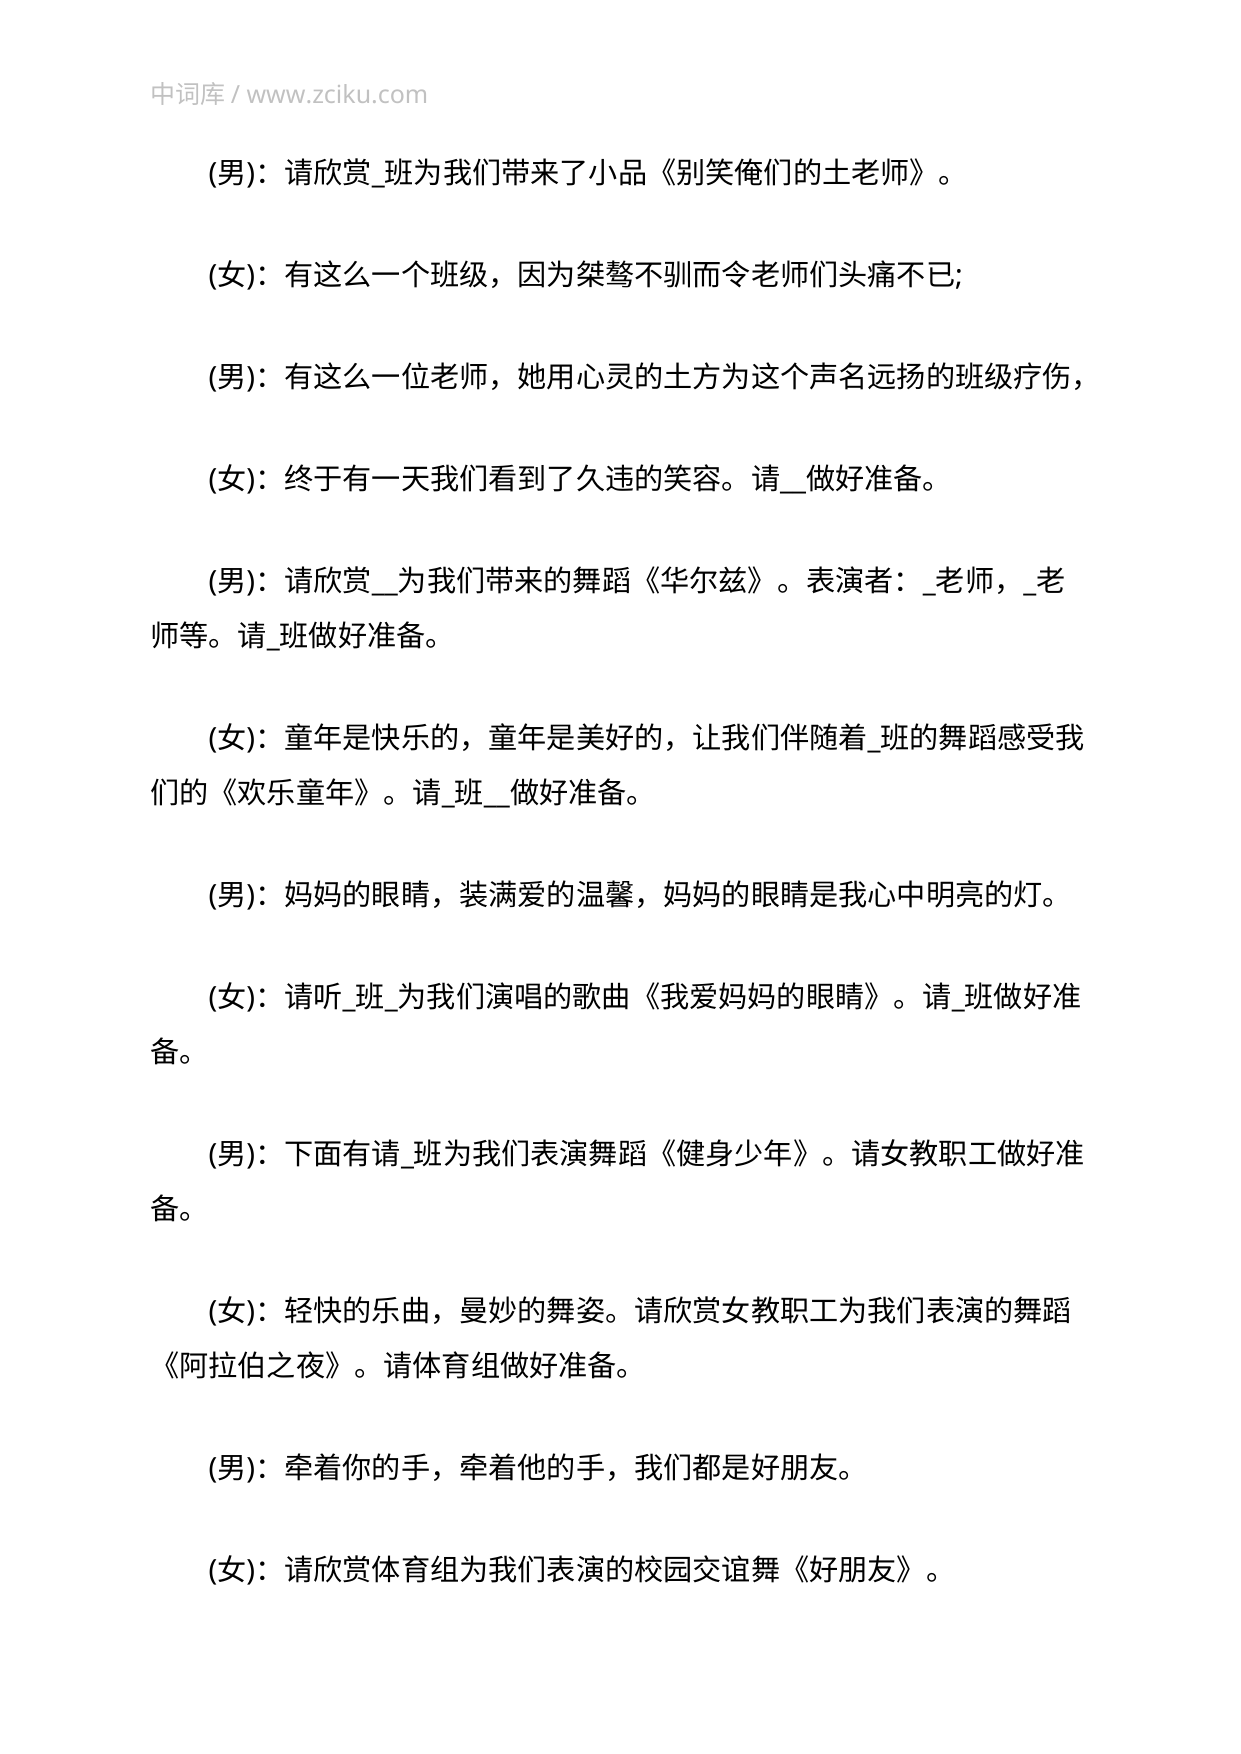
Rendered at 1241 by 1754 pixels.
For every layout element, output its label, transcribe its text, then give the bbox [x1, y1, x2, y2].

text (男)：请欣赏__为我们带来的舞蹈《华尔兹》。表演者：_老师，_老师等。请_班做好准备。 [150, 558, 1090, 655]
text (男)：有这么一位老师，她用心灵的土方为这个声名远扬的班级疗伤， [150, 354, 1090, 396]
text (男)：妈妈的眼睛，装满爱的温馨，妈妈的眼睛是我心中明亮的灯。 [150, 872, 1090, 914]
text (男)：牵着你的手，牵着他的手，我们都是好朋友。 [150, 1444, 1090, 1487]
text (男)：下面有请_班为我们表演舞蹈《健身少年》。请女教职工做好准备。 [150, 1131, 1090, 1228]
text (女)：有这么一个班级，因为桀骜不驯而令老师们头痛不已; [150, 252, 1090, 294]
text (女)：请欣赏体育组为我们表演的校园交谊舞《好朋友》。 [150, 1546, 1090, 1588]
text (女)：请听_班_为我们演唱的歌曲《我爱妈妈的眼睛》。请_班做好准备。 [150, 974, 1090, 1071]
text (女)：轻快的乐曲，曼妙的舞姿。请欣赏女教职工为我们表演的舞蹈《阿拉伯之夜》。请体育组做好准备。 [150, 1287, 1090, 1385]
text (女)：童年是快乐的，童年是美好的，让我们伴随着_班的舞蹈感受我们的《欢乐童年》。请_班__做好准备。 [150, 715, 1090, 812]
text (男)：请欣赏_班为我们带来了小品《别笑俺们的土老师》。 [150, 150, 1090, 192]
text (女)：终于有一天我们看到了久违的笑容。请__做好准备。 [150, 456, 1090, 498]
